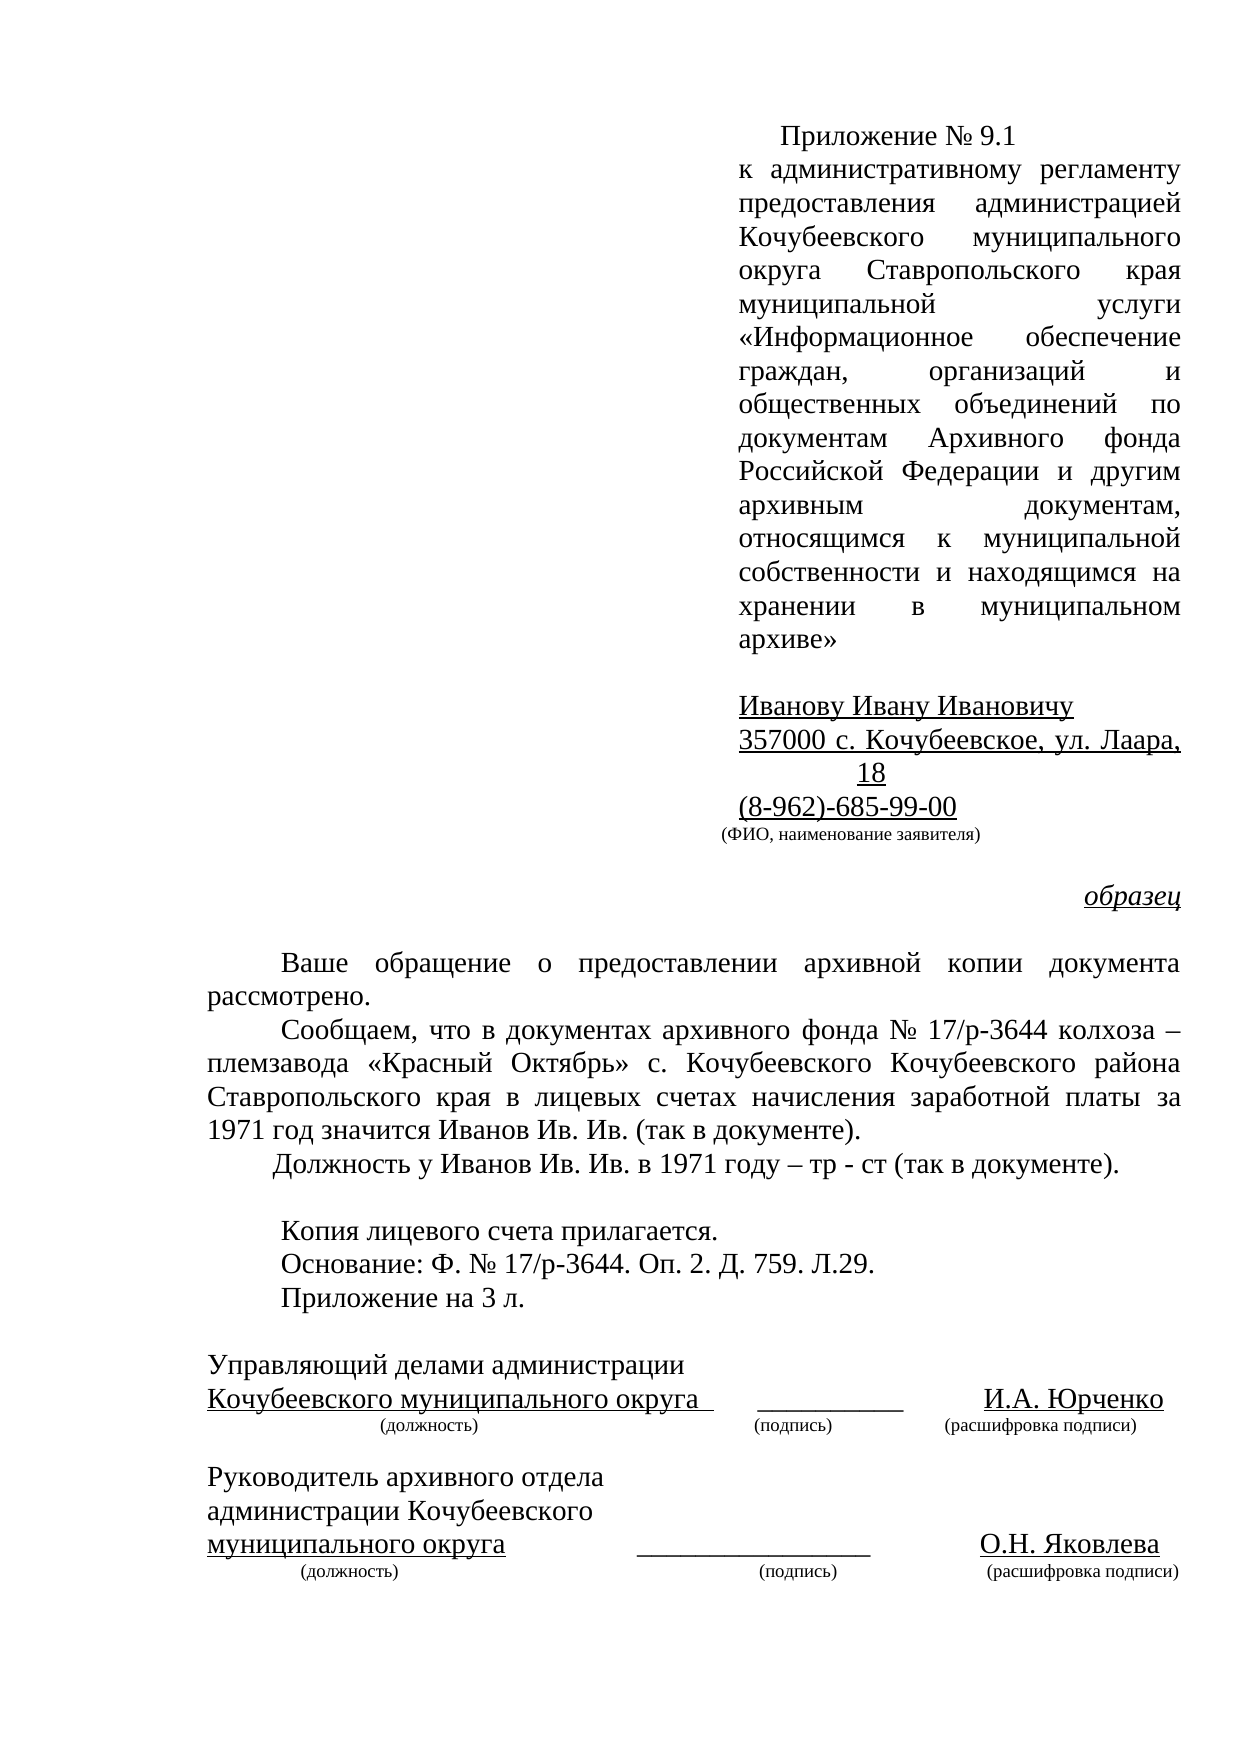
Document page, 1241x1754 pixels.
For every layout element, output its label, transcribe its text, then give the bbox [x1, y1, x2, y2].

text 357000 с. Кочубеевское, ул. Лаара, 18 [738, 752, 1181, 789]
text образец [207, 878, 1181, 911]
text Основание: Ф. № 17/р-3644. Оп. 2. Д. 759. Л.29. [207, 1247, 1181, 1280]
text Иванову Ивану Ивановичу [738, 688, 1181, 722]
text Кочубеевского муниципального округа __________ И.А. Юрченко [207, 1381, 1181, 1414]
text Сообщаем, что в документах архивного фонда № 17/р-3644 колхоза – племзавода «Красный Октябрь» с. Кочубеевского Кочубеевского района Ставропольского края в лицевых счетах начисления заработной платы за 1971 год значится Иванов Ив. Ив. (так в документе). [207, 1012, 1181, 1146]
text (ФИО, наименование заявителя) [207, 822, 1181, 844]
text (8-962)-685-99-00 [738, 789, 1181, 822]
text Копия лицевого счета прилагается. [207, 1213, 1181, 1247]
text 357000 с. Кочубеевское, ул. Лаара, 18 [738, 722, 1181, 751]
text Должность у Иванов Ив. Ив. в 1971 году – тр - ст (так в документе). [207, 1146, 1181, 1179]
text Приложение № 9.1 [207, 118, 1181, 152]
text (должность) (подпись) (расшифровка подписи) [207, 1414, 1181, 1436]
text к административному регламенту предоставления администрацией Кочубеевского муниципального округа Ставропольского края муниципальной услуги «Информационное обеспечение граждан, организаций и общественных объединений по документам Архивного фонда Российской Федерации и другим архивным документам, относящимся к муниципальной собственности и находящимся на хранении в муниципальном архиве» [738, 152, 1181, 655]
text Управляющий делами администрации [207, 1347, 1181, 1381]
text (должность) (подпись) (расшифровка подписи) [207, 1560, 1181, 1582]
text муниципального округа ________________ О.Н. Яковлева [207, 1527, 1181, 1560]
text Ваше обращение о предоставлении архивной копии документа рассмотрено. [207, 945, 1181, 1012]
text Приложение на 3 л. [207, 1280, 1181, 1314]
text Руководитель архивного отдела [207, 1459, 1181, 1493]
text администрации Кочубеевского [207, 1493, 1181, 1527]
